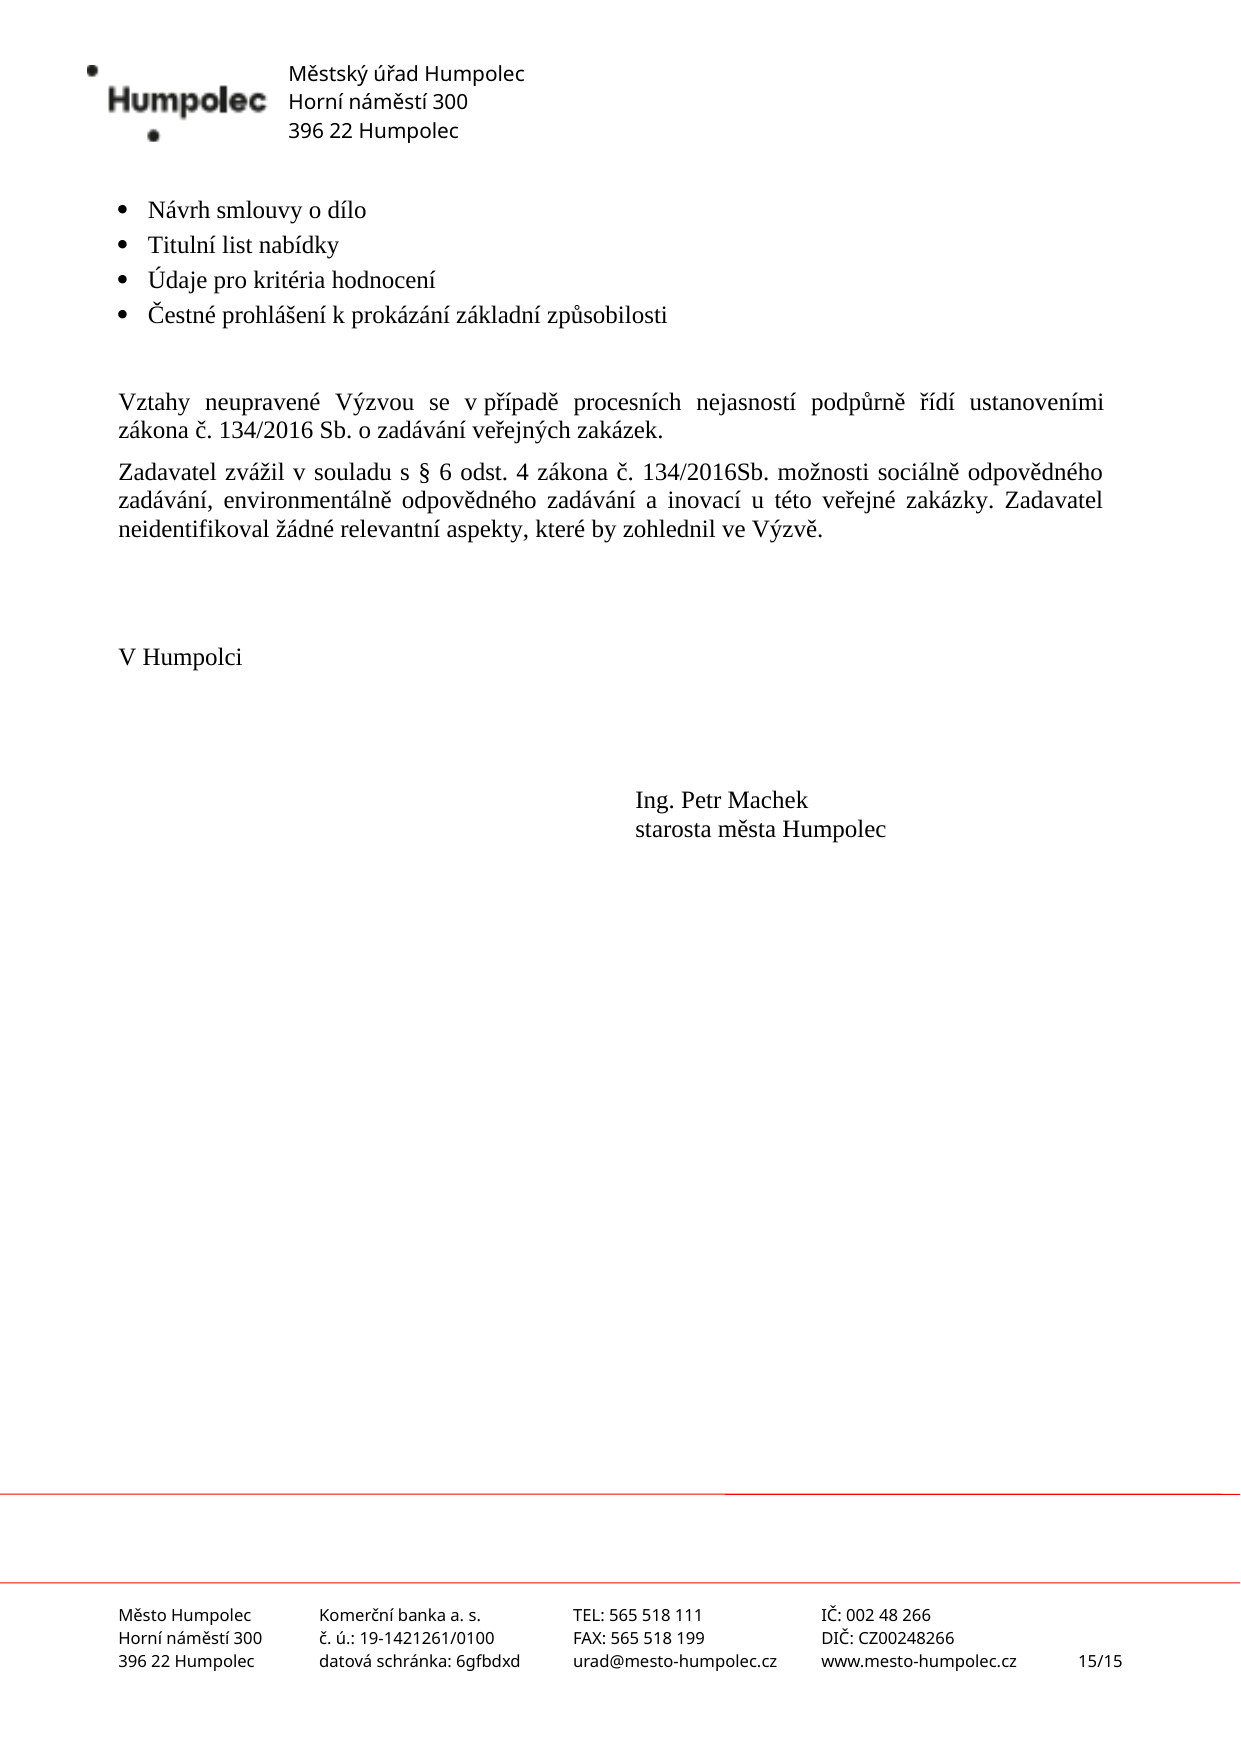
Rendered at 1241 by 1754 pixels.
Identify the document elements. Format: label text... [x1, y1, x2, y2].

text V Humpolci [118, 642, 1104, 671]
text Zadavatel zvážil v souladu s § 6 odst. 4 zákona č. 134/2016Sb. možnosti sociálně odpovědného zadávání, environmentálně odpovědného zadávání a inovací u této veřejné zakázky. Zadavatel neidentifikoval žádné relevantní aspekty, které by zohlednil ve Výzvě. [118, 457, 1104, 543]
list Údaje pro kritéria hodnocení [118, 266, 1122, 294]
list Návrh smlouvy o dílo [118, 196, 1122, 224]
text Vztahy neupravené Výzvou se v případě procesních nejasností podpůrně řídí ustanoveními zákona č. 134/2016 Sb. o zadávání veřejných zakázek. [118, 387, 1104, 444]
list Titulní list nabídky [118, 231, 1122, 259]
text Ing. Petr Machek [561, 786, 1104, 814]
list Čestné prohlášení k prokázání základní způsobilosti [118, 301, 1122, 329]
text starosta města Humpolec [561, 814, 1104, 843]
